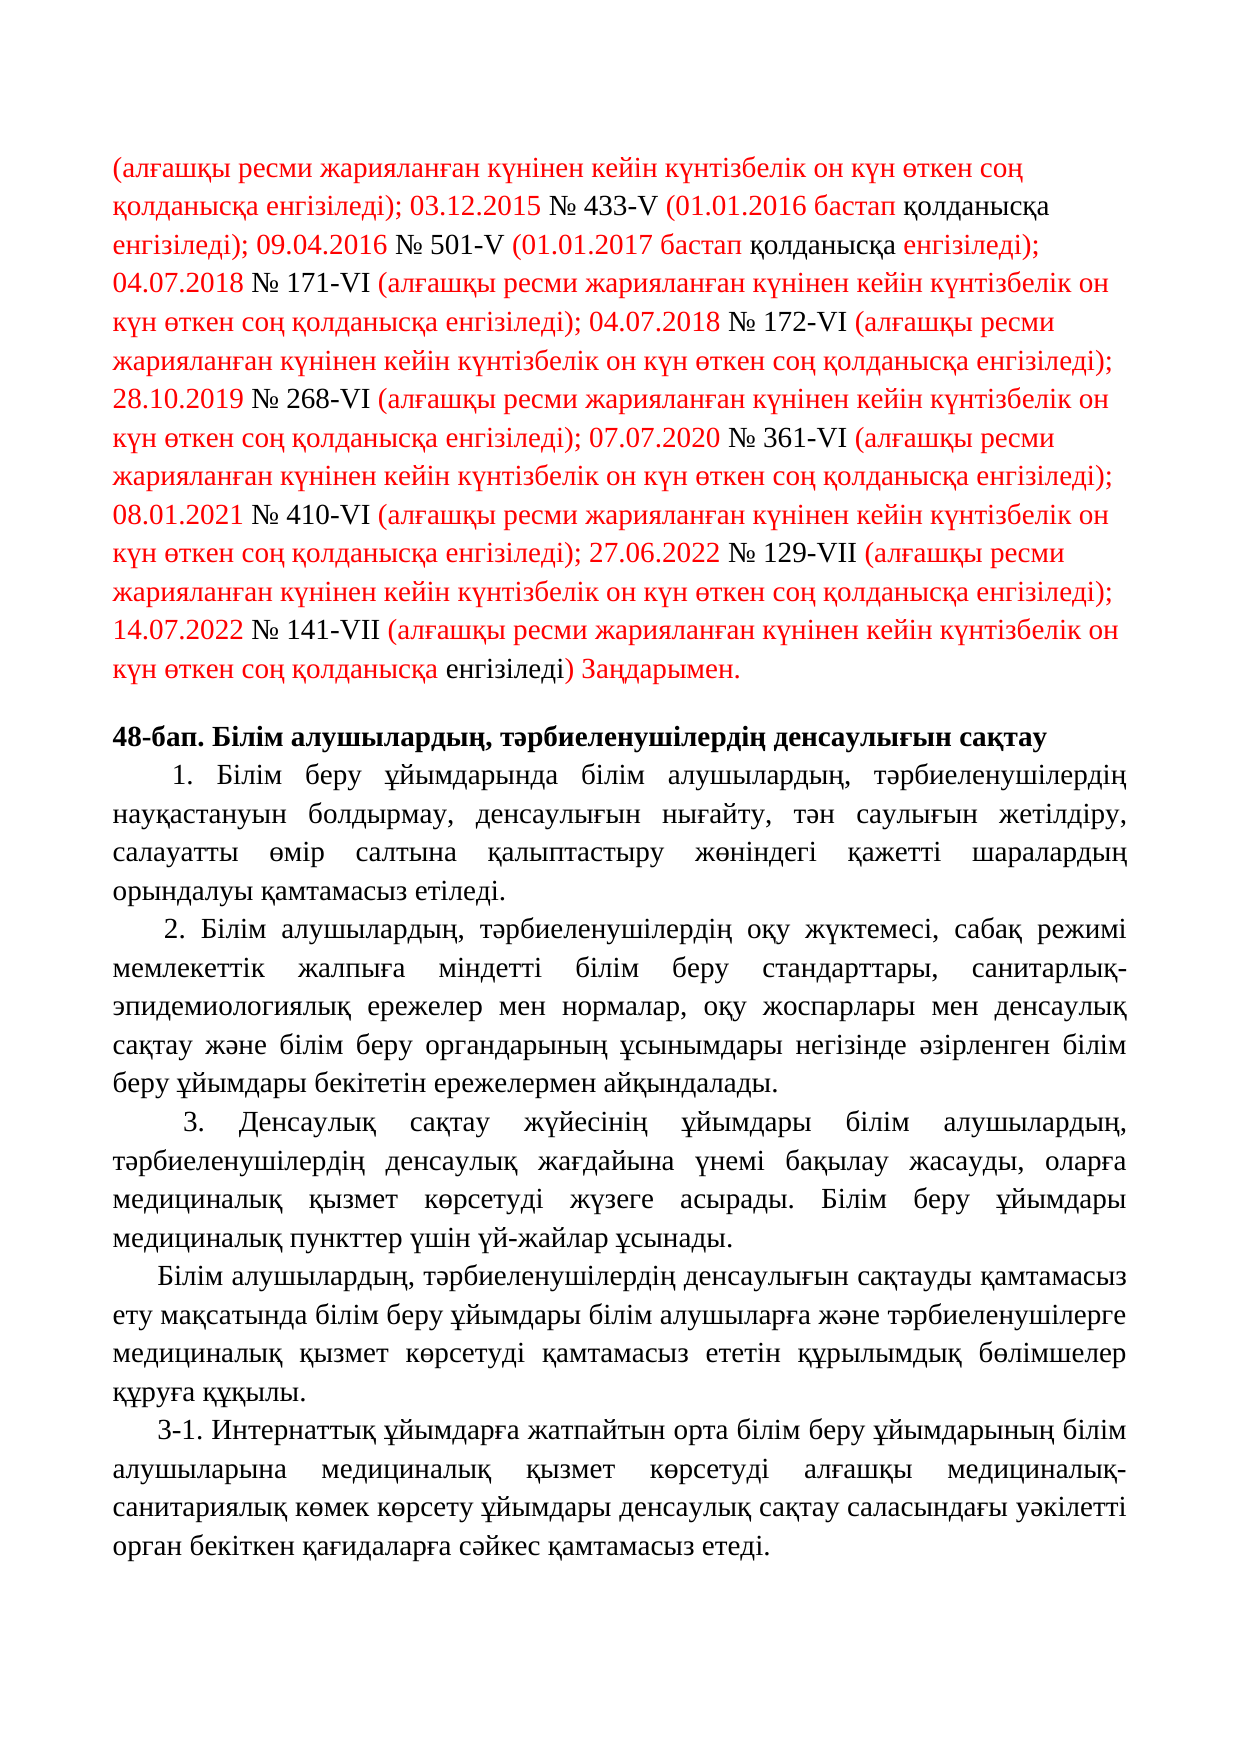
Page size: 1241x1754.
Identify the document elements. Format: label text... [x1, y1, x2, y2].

text 48-бап. Білім алушылардың, тәрбиеленушілердің денсаулығын сақтау [112, 719, 1128, 752]
text 2. Білім алушылардың, тәрбиеленушілердің оқу жүктемесі, сабақ режимі мемлекеттік жалпыға міндетті білім беру стандарттары, санитарлық-эпидемиологиялық ережелер мен нормалар, оқу жоспарлары мен денсаулық сақтау және білім беру органдарының ұсынымдары негізінде әзірленген білім беру ұйымдары бекітетін ережелермен айқындалады. [112, 911, 1128, 1099]
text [112, 150, 1128, 715]
text 1. Білім беру ұйымдарында білім алушылардың, тәрбиеленушілердің науқастануын болдырмау, денсаулығын нығайту, тән саулығын жетілдіру, салауатты өмір салтына қалыптастыру жөніндегі қажетті шаралардың орындалуы қамтамасыз етіледі. [112, 757, 1128, 906]
text Білім алушылардың, тәрбиеленушілердің денсаулығын сақтауды қамтамасыз ету мақсатында білім беру ұйымдары білім алушыларға және тәрбиеленушілерге медициналық қызмет көрсетуді қамтамасыз ететін құрылымдық бөлімшелер құруға құқылы. [112, 1258, 1128, 1407]
text 3-1. Интернаттық ұйымдарға жатпайтын орта білім беру ұйымдарының білім алушыларына медициналық қызмет көрсетуді алғашқы медициналық-санитариялық көмек көрсету ұйымдары денсаулық сақтау саласындағы уәкілетті орган бекіткен қағидаларға сәйкес қамтамасыз етеді. [112, 1412, 1128, 1562]
text 3. Денсаулық сақтау жүйесінің ұйымдары білім алушылардың, тәрбиеленушілердің денсаулық жағдайына үнемі бақылау жасауды, оларға медициналық қызмет көрсетуді жүзеге асырады. Білім беру ұйымдары медициналық пункттер үшін үй-жайлар ұсынады. [112, 1104, 1128, 1253]
